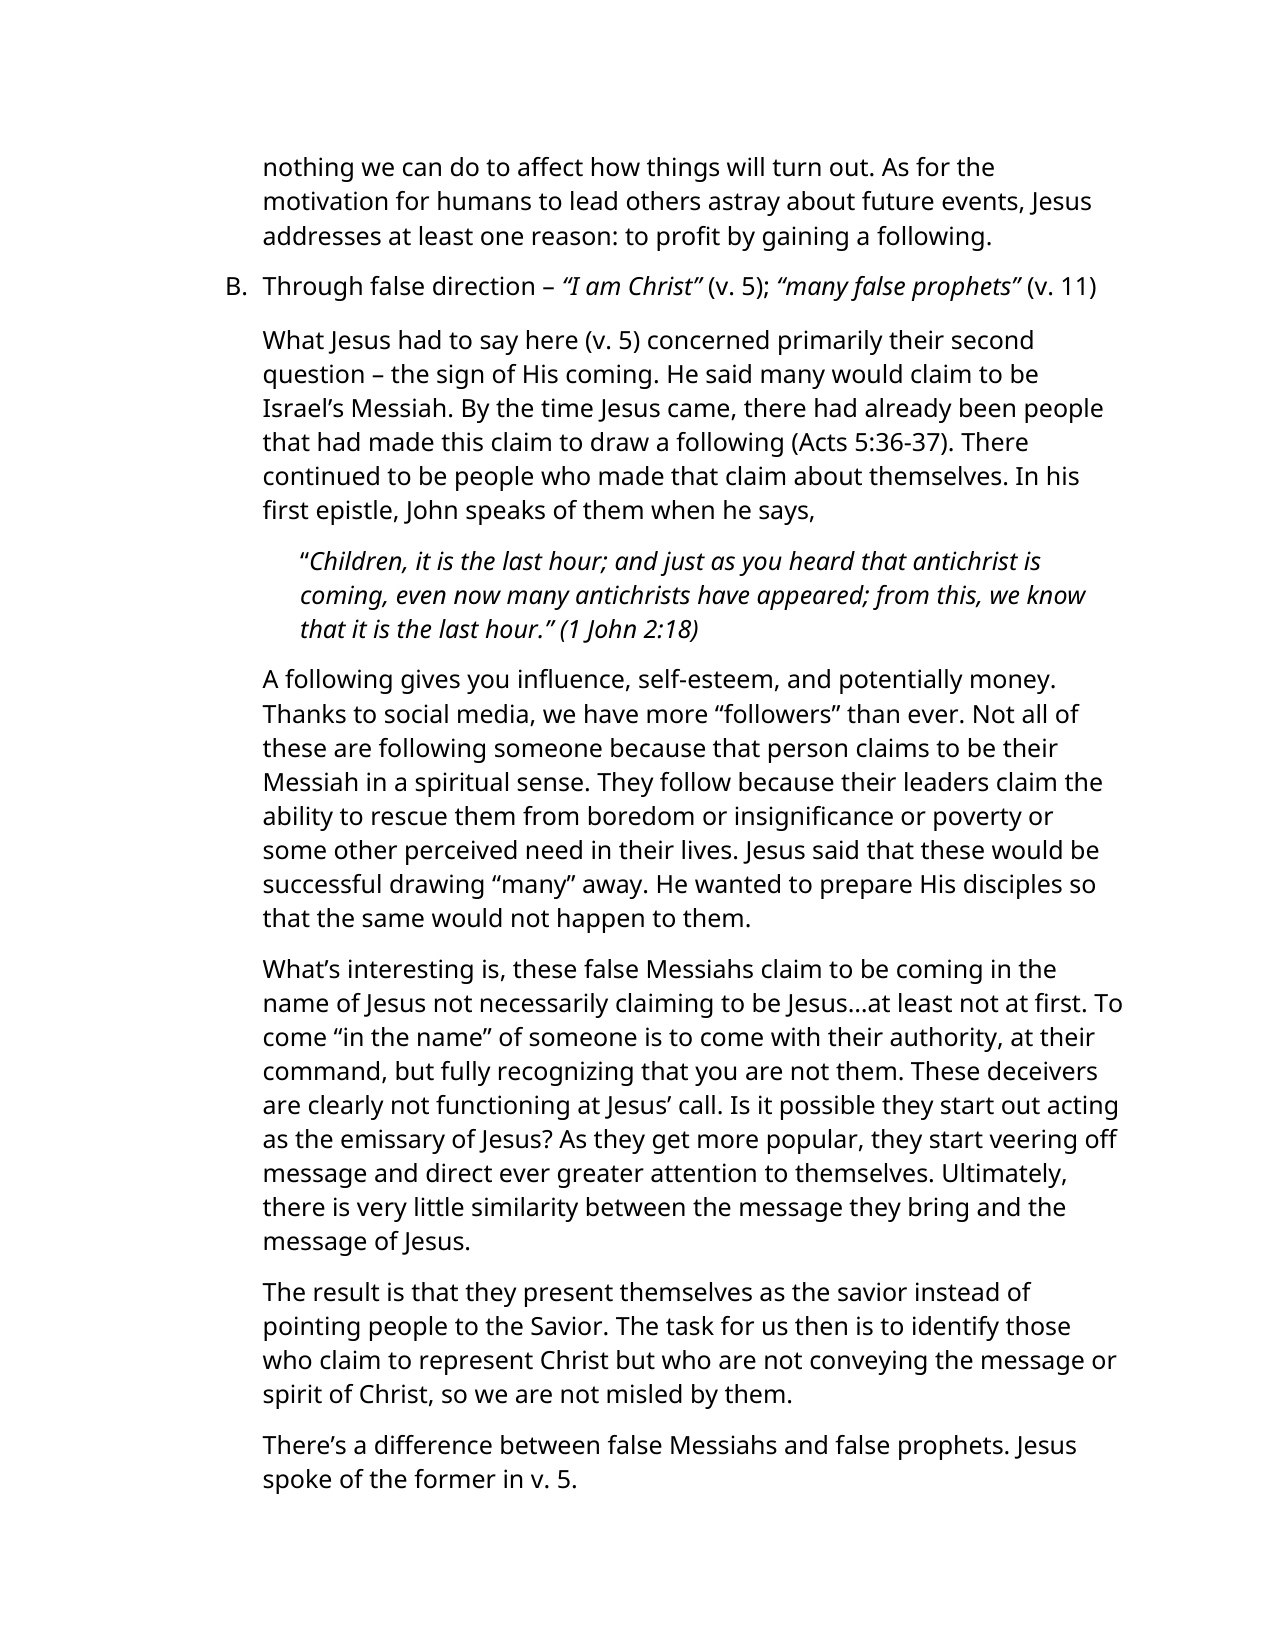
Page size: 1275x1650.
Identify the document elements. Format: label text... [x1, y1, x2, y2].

text What Jesus had to say here (v. 5) concerned primarily their second question – the sign of His coming. He said many would claim to be Israel’s Messiah. By the time Jesus came, there had already been people that had made this claim to draw a following (Acts 5:36-37). There continued to be people who made that claim about themselves. In his first epistle, John speaks of them when he says, [262, 322, 1125, 527]
list Through false direction – “I am Christ” (v. 5); “many false prophets” (v. 11) [225, 269, 1125, 303]
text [262, 150, 1125, 252]
text “Children, it is the last hour; and just as you heard that antichrist is coming, even now many antichrists have appeared; from this, we know that it is the last hour.” (1 John 2:18) [300, 543, 1087, 646]
text A following gives you influence, self-esteem, and potentially money. Thanks to social media, we have more “followers” than ever. Not all of these are following someone because that person claims to be their Messiah in a spiritual sense. They follow because their leaders claim the ability to rescue them from boredom or insignificance or poverty or some other perceived need in their lives. Jesus said that these would be successful drawing “many” away. He wanted to prepare His disciples so that the same would not happen to them. [262, 662, 1125, 935]
text The result is that they present themselves as the savior instead of pointing people to the Savior. The task for us then is to identify those who claim to represent Christ but who are not conveying the message or spirit of Christ, so we are not misled by them. [262, 1274, 1125, 1411]
text What’s interesting is, these false Messiahs claim to be coming in the name of Jesus not necessarily claiming to be Jesus…at least not at first. To come “in the name” of someone is to come with their authority, at their command, but fully recognizing that you are not them. These deceivers are clearly not functioning at Jesus’ call. Is it possible they start out acting as the emissary of Jesus? As they get more popular, they start veering off message and direct ever greater attention to themselves. Ultimately, there is very little similarity between the message they bring and the message of Jesus. [262, 951, 1125, 1258]
text There’s a difference between false Messiahs and false prophets. Jesus spoke of the former in v. 5. [262, 1427, 1125, 1496]
